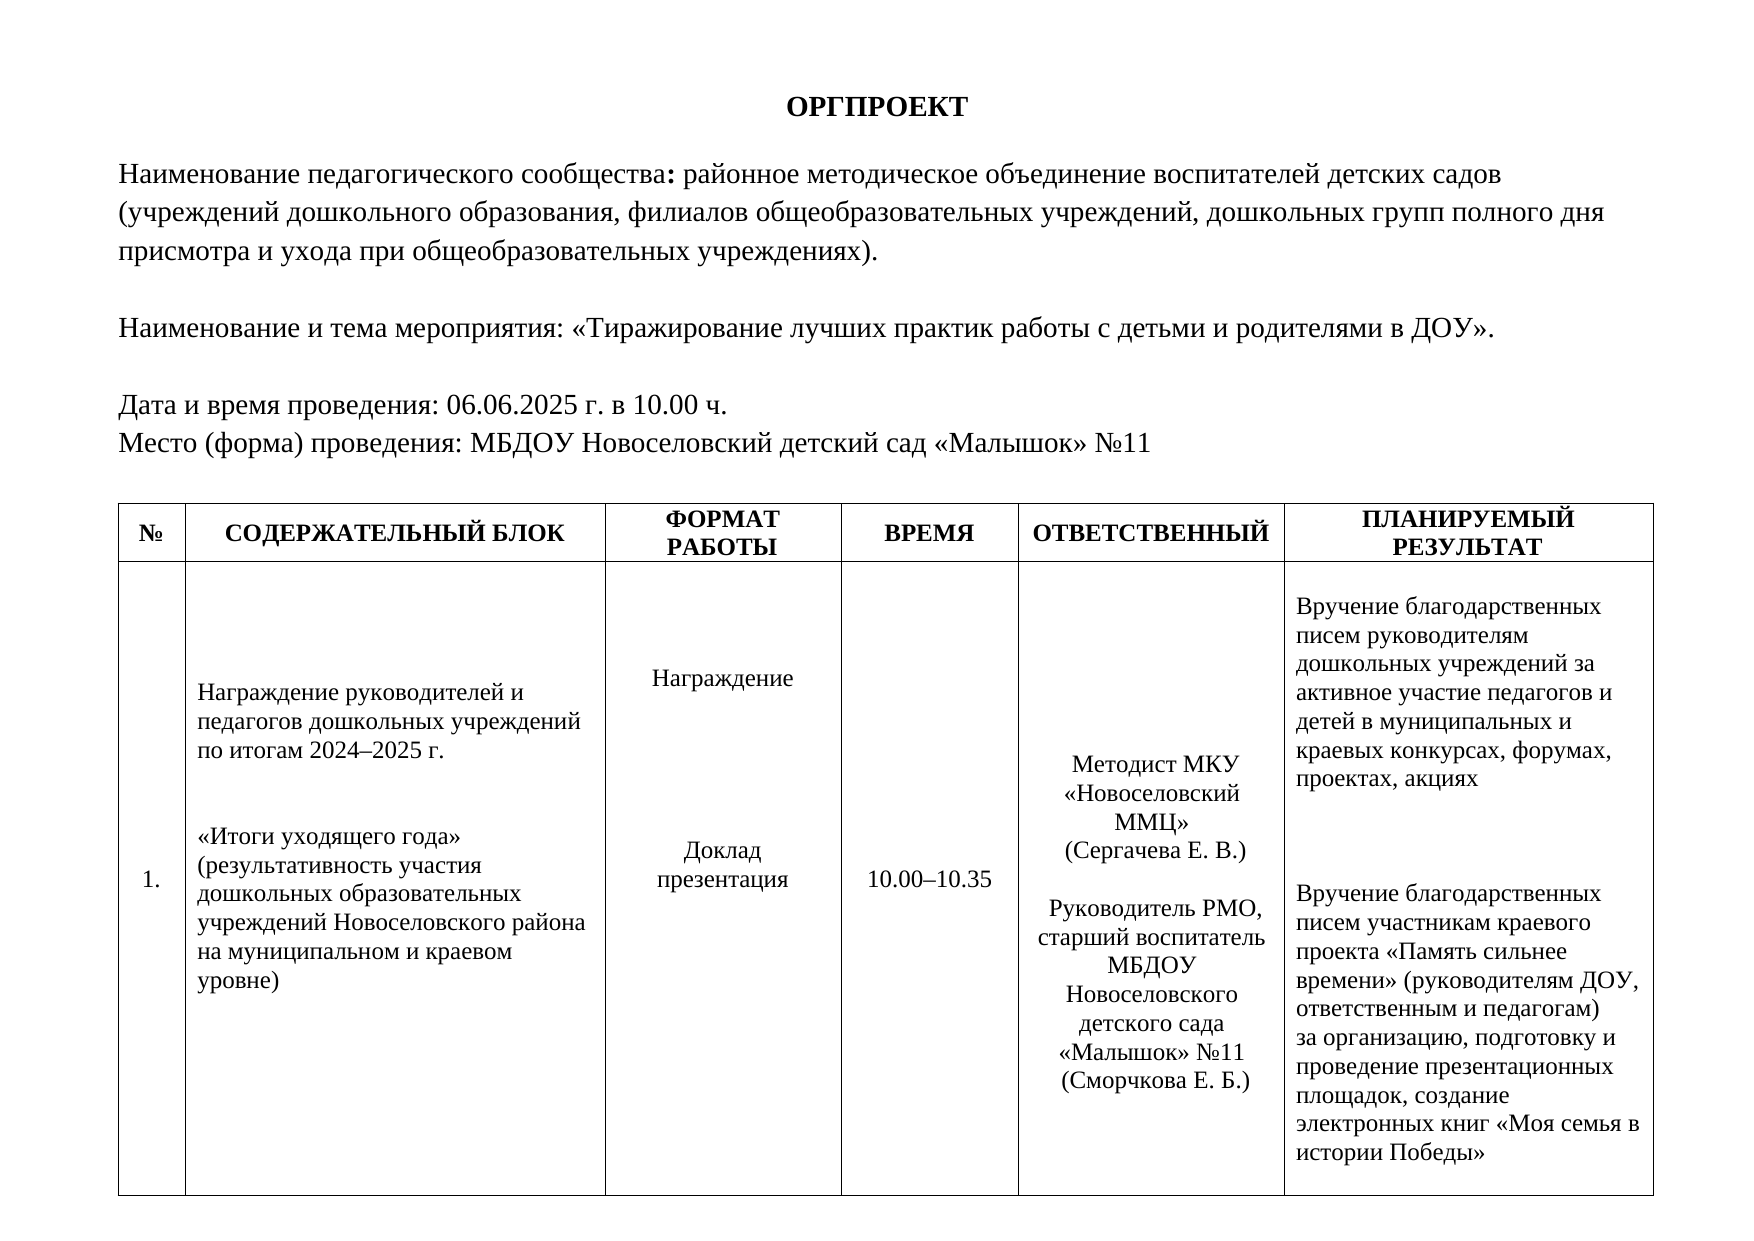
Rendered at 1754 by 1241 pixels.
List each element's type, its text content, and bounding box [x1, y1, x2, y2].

table_cell 1. [119, 562, 185, 1195]
table_header № [119, 504, 185, 561]
table_header ОТВЕТСТВЕННЫЙ [1019, 504, 1284, 561]
table_cell Награждение Доклад презентация [606, 562, 841, 1195]
text Наименование педагогического сообщества: районное методическое объединение воспитателей детских садов (учреждений дошкольного образования, филиалов общеобразовательных учреждений, дошкольных групп полного дня присмотра и ухода при общеобразовательных учреждениях). [118, 156, 1636, 266]
table_header ПЛАНИРУЕМЫЙ РЕЗУЛЬТАТ [1285, 504, 1653, 561]
text Дата и время проведения: 06.06.2025 г. в 10.00 ч. [118, 387, 1636, 421]
text Наименование и тема мероприятия: «Тиражирование лучших практик работы с детьми и родителями в ДОУ». [118, 310, 1636, 343]
table_cell Методист МКУ «Новоселовский ММЦ» (Сергачева Е. В.) Руководитель РМО, старший воспитатель МБДОУ Новоселовского детского сада «Малышок» №11 (Сморчкова Е. Б.) [1019, 562, 1284, 1195]
table_header ФОРМАТ РАБОТЫ [606, 504, 841, 561]
table_cell 10.00–10.35 [842, 562, 1018, 1195]
table_header СОДЕРЖАТЕЛЬНЫЙ БЛОК [186, 504, 605, 561]
table_cell Вручение благодарственных писем руководителям дошкольных учреждений за активное участие педагогов и детей в муниципальных и краевых конкурсах, форумах, проектах, акциях Вручение благодарственных писем участникам краевого проекта «Память сильнее времени» (руководителям ДОУ, ответственным и педагогам) за организацию, подготовку и проведение презентационных площадок, создание электронных книг «Моя семья в истории Победы» [1285, 562, 1653, 1195]
text ОРГПРОЕКТ [118, 89, 1636, 122]
table_cell Награждение руководителей и педагогов дошкольных учреждений по итогам 2024–2025 г. «Итоги уходящего года» (результативность участия дошкольных образовательных учреждений Новоселовского района на муниципальном и краевом уровне) [186, 562, 605, 1195]
table_header ВРЕМЯ [842, 504, 1018, 561]
text Место (форма) проведения: МБДОУ Новоселовский детский сад «Малышок» №11 [118, 426, 1636, 459]
